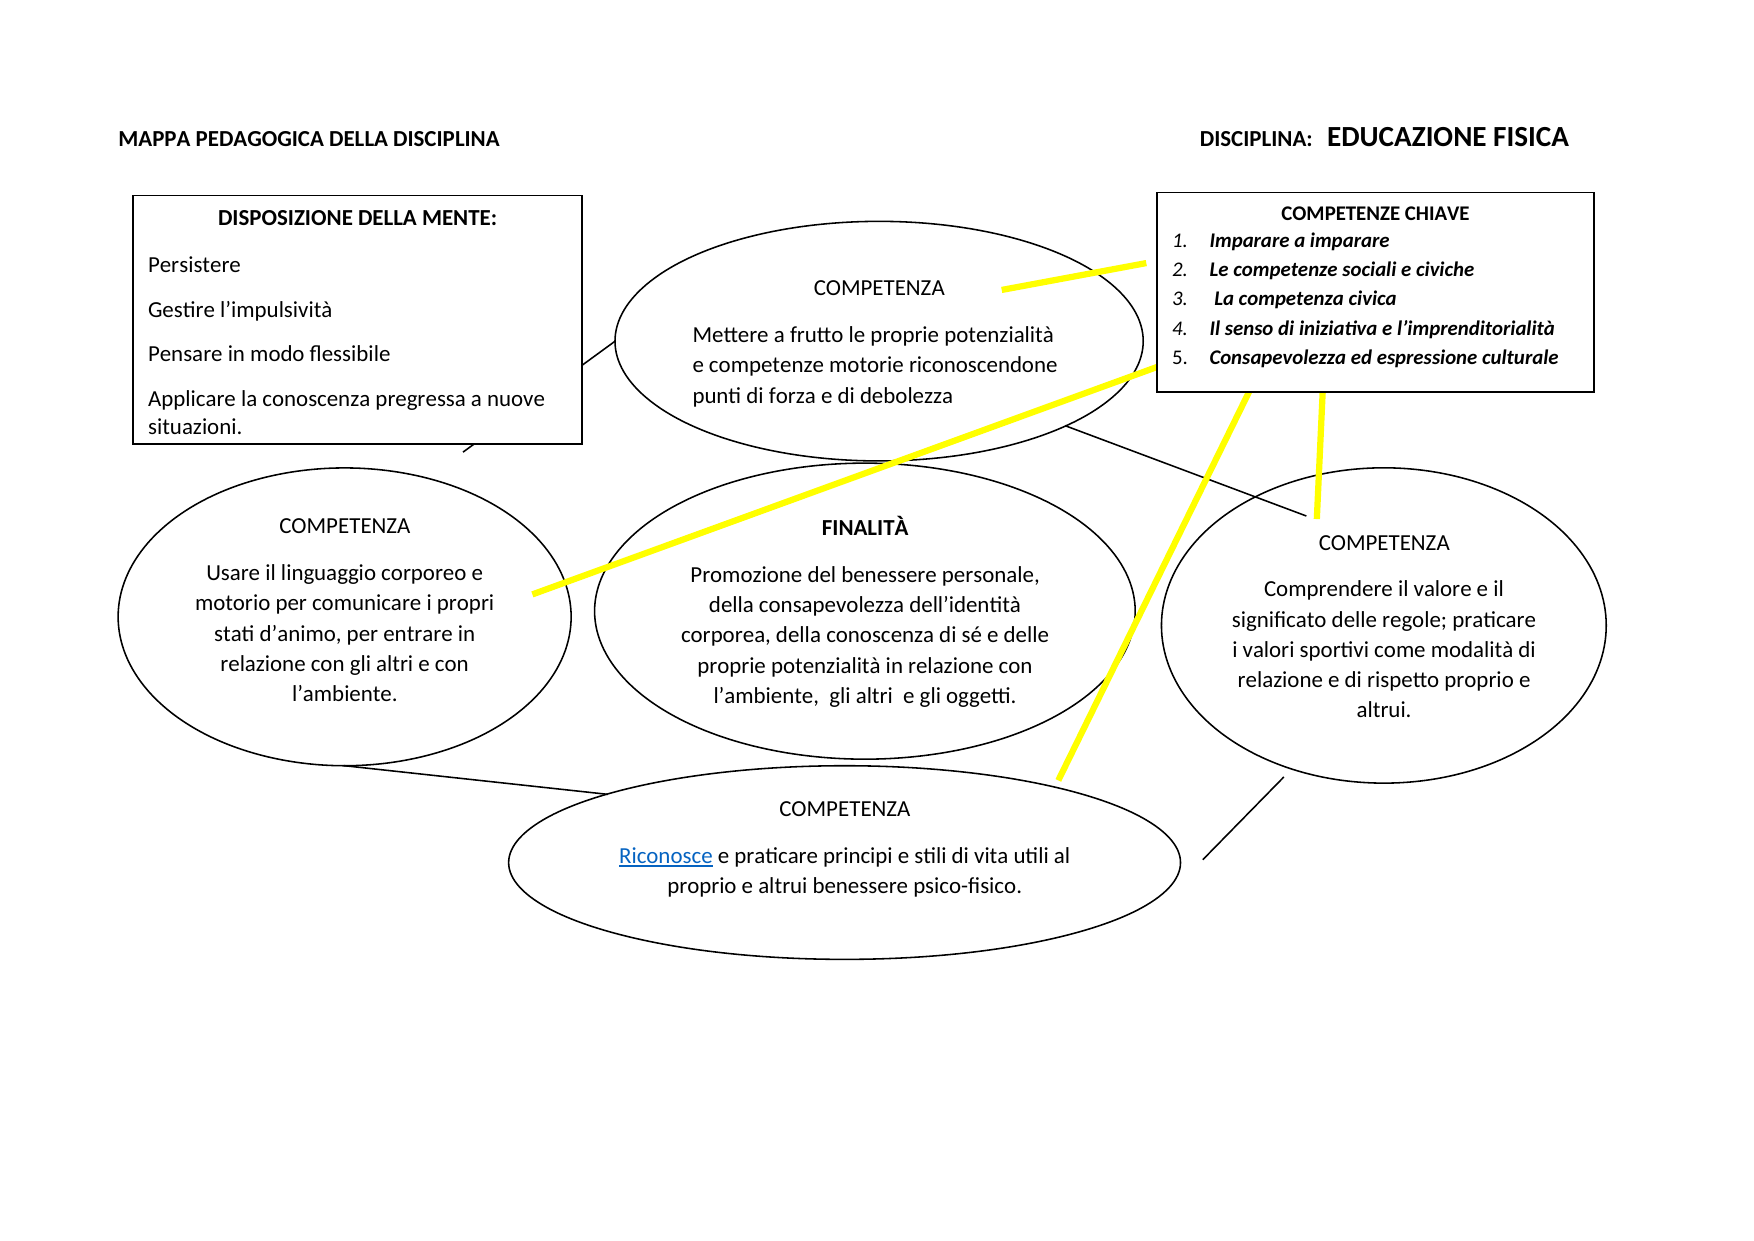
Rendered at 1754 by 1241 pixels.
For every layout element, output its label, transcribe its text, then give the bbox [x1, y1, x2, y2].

text MAPPA PEDAGOGICA DELLA DISCIPLINA DISCIPLINA: EDUCAZIONE FISICA [118, 118, 1606, 154]
